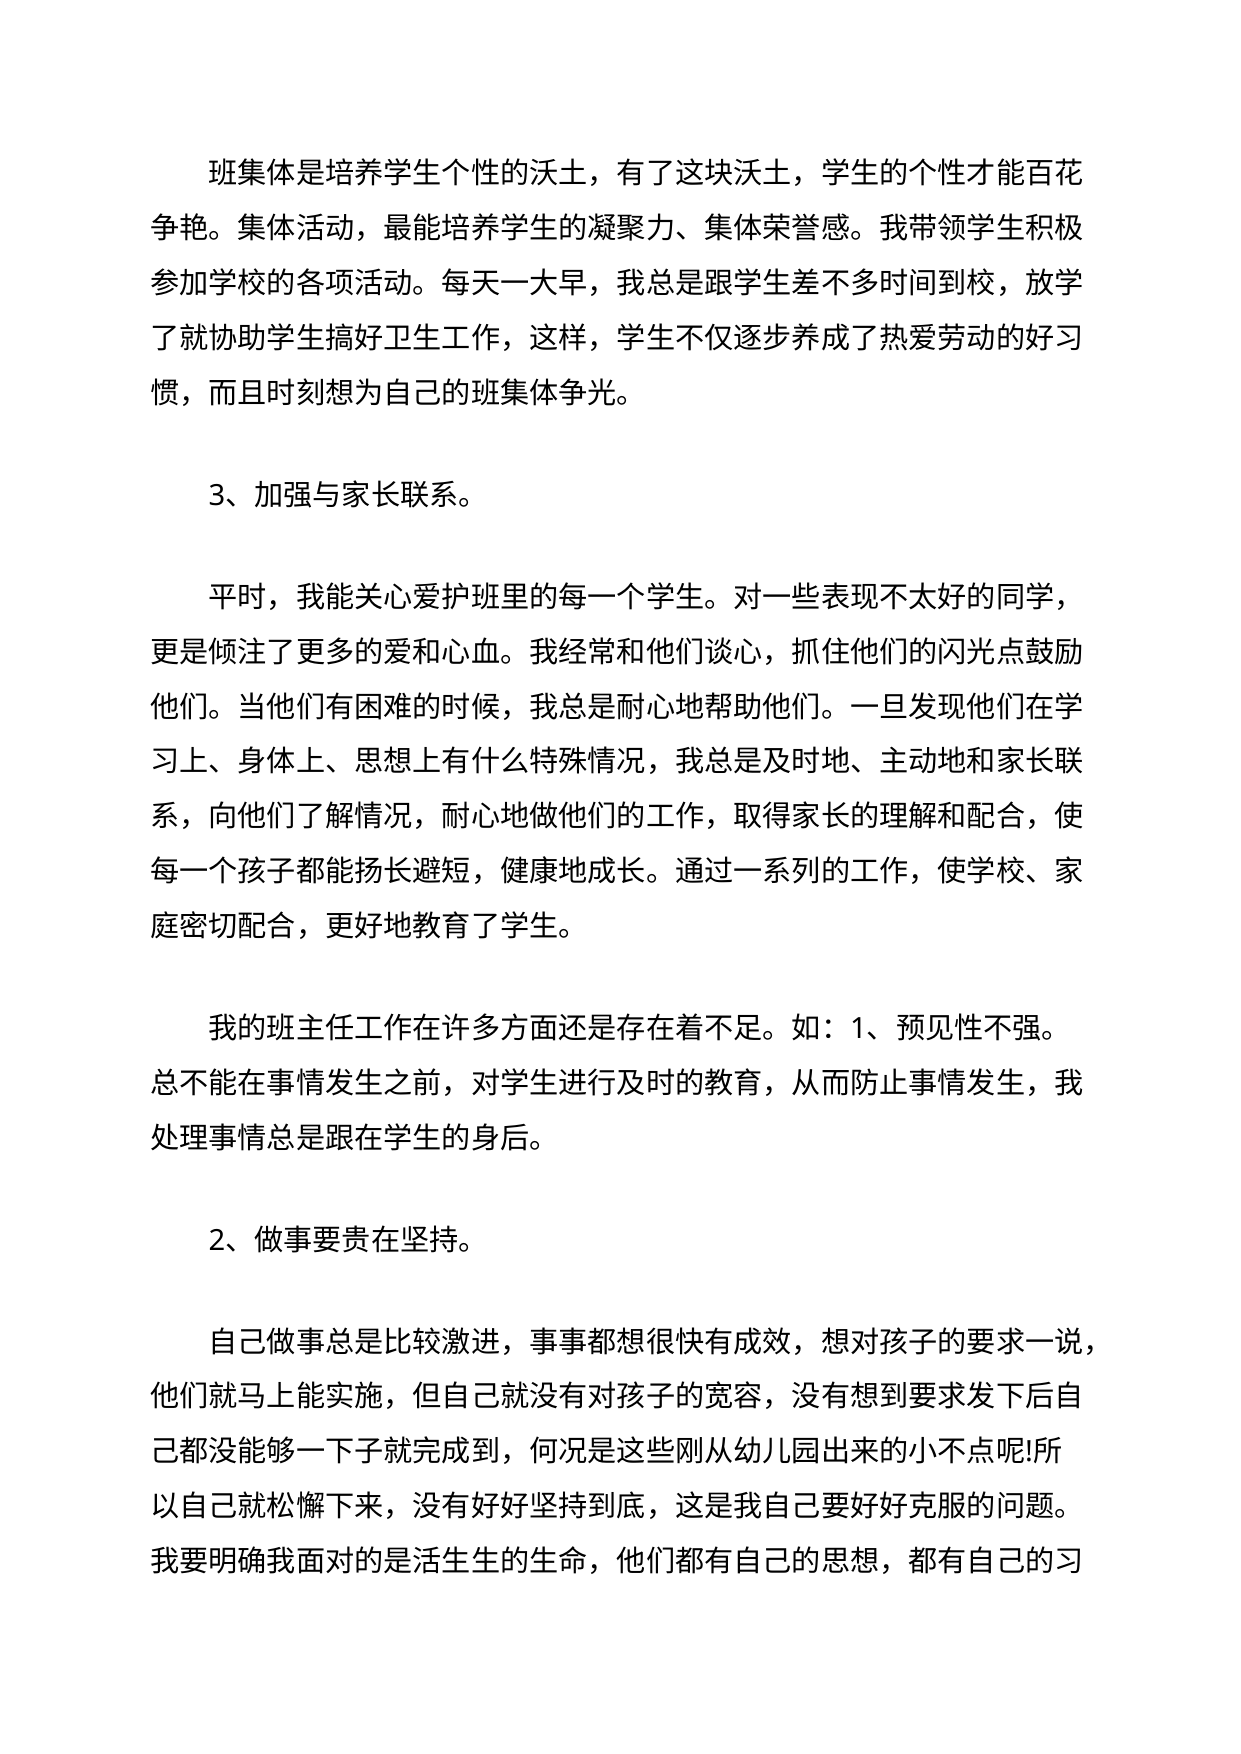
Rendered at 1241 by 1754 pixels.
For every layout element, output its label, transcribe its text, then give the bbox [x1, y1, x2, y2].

text 2、做事要贵在坚持。 [150, 1216, 1090, 1258]
text 3、加强与家长联系。 [150, 471, 1090, 514]
text 我的班主任工作在许多方面还是存在着不足。如：1、预见性不强。总不能在事情发生之前，对学生进行及时的教育，从而防止事情发生，我处理事情总是跟在学生的身后。 [150, 1004, 1090, 1157]
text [150, 1318, 1090, 1580]
text 班集体是培养学生个性的沃土，有了这块沃土，学生的个性才能百花争艳。集体活动，最能培养学生的凝聚力、集体荣誉感。我带领学生积极参加学校的各项活动。每天一大早，我总是跟学生差不多时间到校，放学了就协助学生搞好卫生工作，这样，学生不仅逐步养成了热爱劳动的好习惯，而且时刻想为自己的班集体争光。 [150, 150, 1090, 412]
text 平时，我能关心爱护班里的每一个学生。对一些表现不太好的同学，更是倾注了更多的爱和心血。我经常和他们谈心，抓住他们的闪光点鼓励他们。当他们有困难的时候，我总是耐心地帮助他们。一旦发现他们在学习上、身体上、思想上有什么特殊情况，我总是及时地、主动地和家长联系，向他们了解情况，耐心地做他们的工作，取得家长的理解和配合，使每一个孩子都能扬长避短，健康地成长。通过一系列的工作，使学校、家庭密切配合，更好地教育了学生。 [150, 573, 1090, 945]
